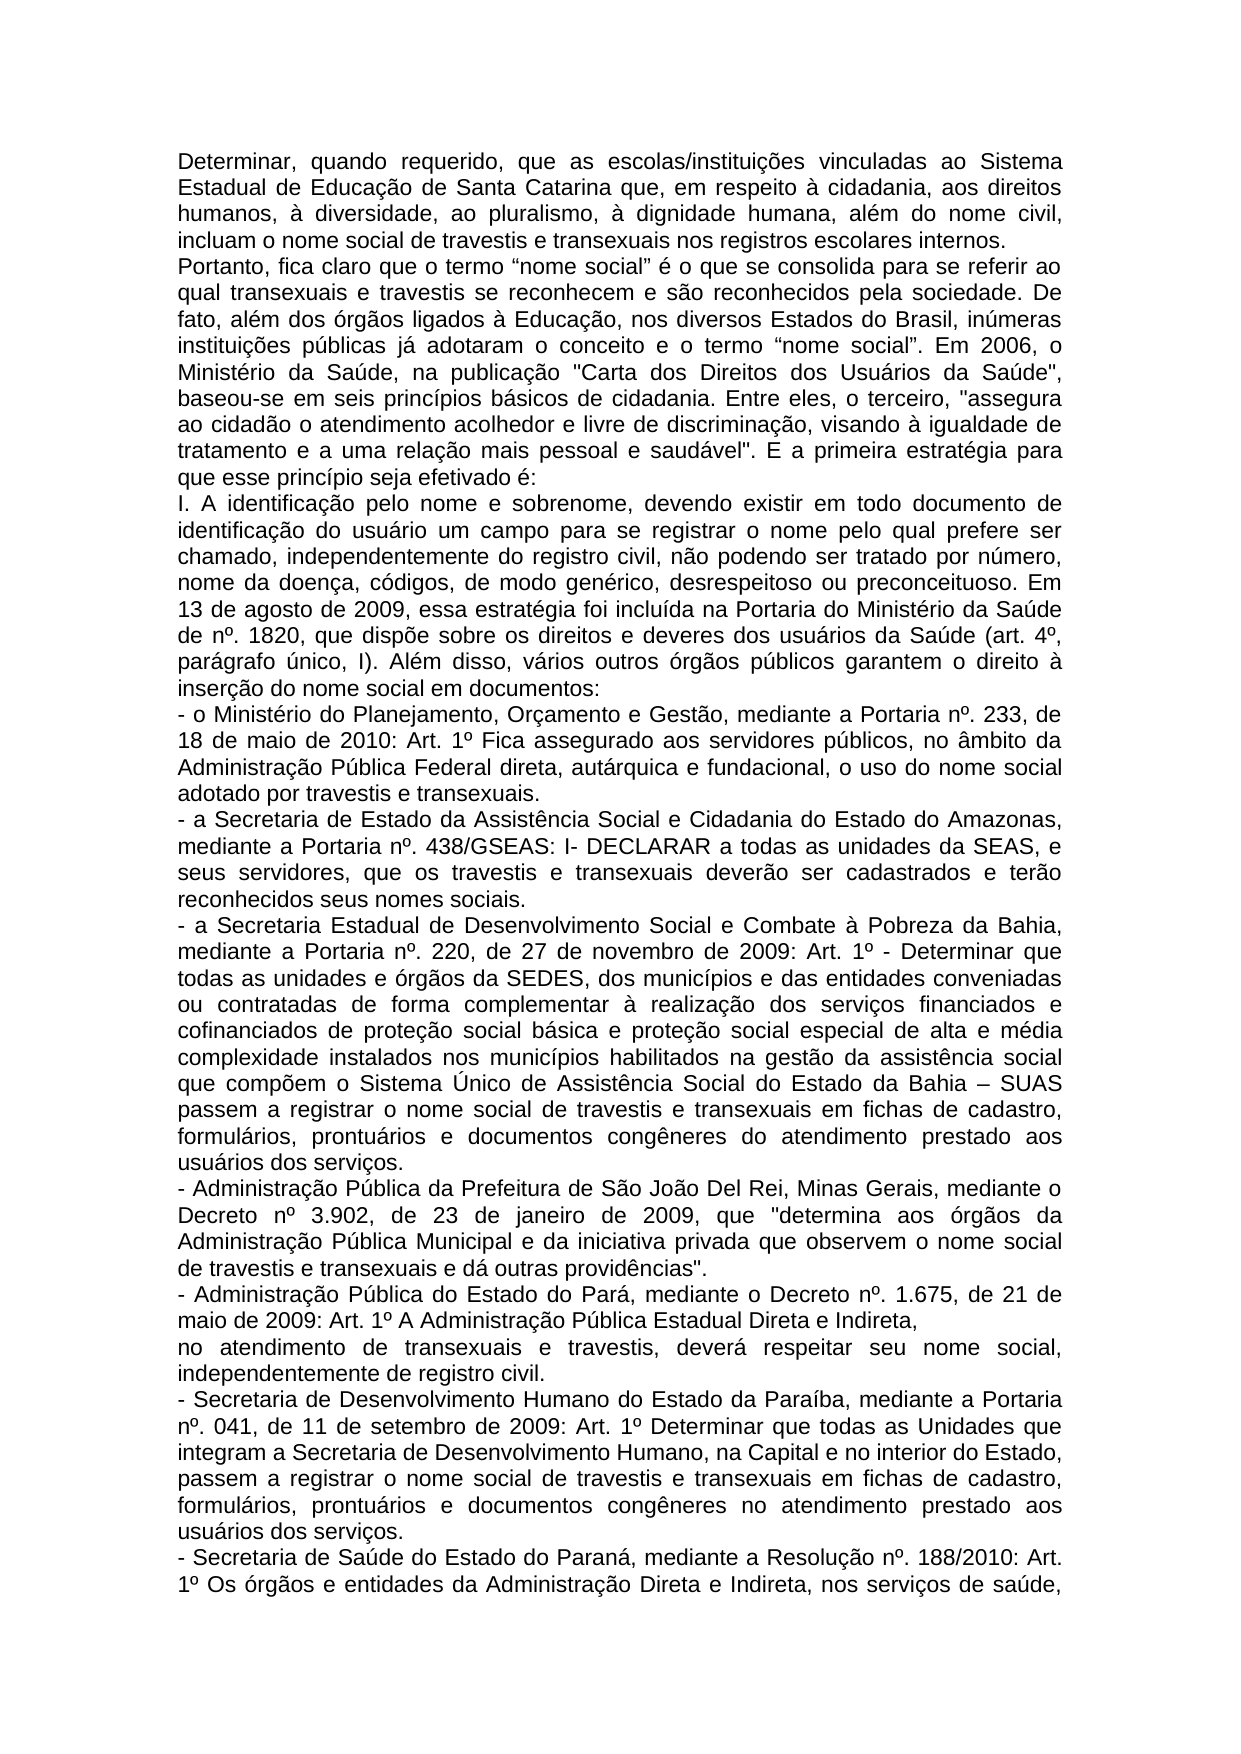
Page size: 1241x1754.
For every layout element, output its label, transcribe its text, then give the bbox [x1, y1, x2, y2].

text Determinar, quando requerido, que as escolas/instituições vinculadas ao Sistema Estadual de Educação de Santa Catarina que, em respeito à cidadania, aos direitos humanos, à diversidade, ao pluralismo, à dignidade humana, além do nome civil, incluam o nome social de travestis e transexuais nos registros escolares internos. [177, 148, 1063, 253]
text - Administração Pública da Prefeitura de São João Del Rei, Minas Gerais, mediante o Decreto nº 3.902, de 23 de janeiro de 2009, que "determina aos órgãos da Administração Pública Municipal e da iniciativa privada que observem o nome social de travestis e transexuais e dá outras providências". [177, 1175, 1063, 1281]
text - Administração Pública do Estado do Pará, mediante o Decreto nº. 1.675, de 21 de maio de 2009: Art. 1º A Administração Pública Estadual Direta e Indireta, [177, 1281, 1063, 1333]
text - o Ministério do Planejamento, Orçamento e Gestão, mediante a Portaria nº. 233, de 18 de maio de 2010: Art. 1º Fica assegurado aos servidores públicos, no âmbito da Administração Pública Federal direta, autárquica e fundacional, o uso do nome social adotado por travestis e transexuais. [177, 701, 1063, 806]
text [177, 1544, 1063, 1597]
text Portanto, fica claro que o termo “nome social” é o que se consolida para se referir ao qual transexuais e travestis se reconhecem e são reconhecidos pela sociedade. De fato, além dos órgãos ligados à Educação, nos diversos Estados do Brasil, inúmeras instituições públicas já adotaram o conceito e o termo “nome social”. Em 2006, o Ministério da Saúde, na publicação "Carta dos Direitos dos Usuários da Saúde", baseou-se em seis princípios básicos de cidadania. Entre eles, o terceiro, "assegura ao cidadão o atendimento acolhedor e livre de discriminação, visando à igualdade de tratamento e a uma relação mais pessoal e saudável". E a primeira estratégia para que esse princípio seja efetivado é: [177, 253, 1063, 490]
text - a Secretaria de Estado da Assistência Social e Cidadania do Estado do Amazonas, mediante a Portaria nº. 438/GSEAS: I- DECLARAR a todas as unidades da SEAS, e seus servidores, que os travestis e transexuais deverão ser cadastrados e terão reconhecidos seus nomes sociais. [177, 806, 1063, 912]
text - a Secretaria Estadual de Desenvolvimento Social e Combate à Pobreza da Bahia, mediante a Portaria nº. 220, de 27 de novembro de 2009: Art. 1º - Determinar que todas as unidades e órgãos da SEDES, dos municípios e das entidades conveniadas ou contratadas de forma complementar à realização dos serviços financiados e cofinanciados de proteção social básica e proteção social especial de alta e média complexidade instalados nos municípios habilitados na gestão da assistência social que compõem o Sistema Único de Assistência Social do Estado da Bahia – SUAS passem a registrar o nome social de travestis e transexuais em fichas de cadastro, formulários, prontuários e documentos congêneres do atendimento prestado aos usuários dos serviços. [177, 912, 1063, 1175]
text no atendimento de transexuais e travestis, deverá respeitar seu nome social, independentemente de registro civil. [177, 1333, 1063, 1386]
text - Secretaria de Desenvolvimento Humano do Estado da Paraíba, mediante a Portaria nº. 041, de 11 de setembro de 2009: Art. 1º Determinar que todas as Unidades que integram a Secretaria de Desenvolvimento Humano, na Capital e no interior do Estado, passem a registrar o nome social de travestis e transexuais em fichas de cadastro, formulários, prontuários e documentos congêneres no atendimento prestado aos usuários dos serviços. [177, 1386, 1063, 1544]
text I. A identificação pelo nome e sobrenome, devendo existir em todo documento de identificação do usuário um campo para se registrar o nome pelo qual prefere ser chamado, independentemente do registro civil, não podendo ser tratado por número, nome da doença, códigos, de modo genérico, desrespeitoso ou preconceituoso. Em 13 de agosto de 2009, essa estratégia foi incluída na Portaria do Ministério da Saúde de nº. 1820, que dispõe sobre os direitos e deveres dos usuários da Saúde (art. 4º, parágrafo único, I). Além disso, vários outros órgãos públicos garantem o direito à inserção do nome social em documentos: [177, 490, 1063, 701]
